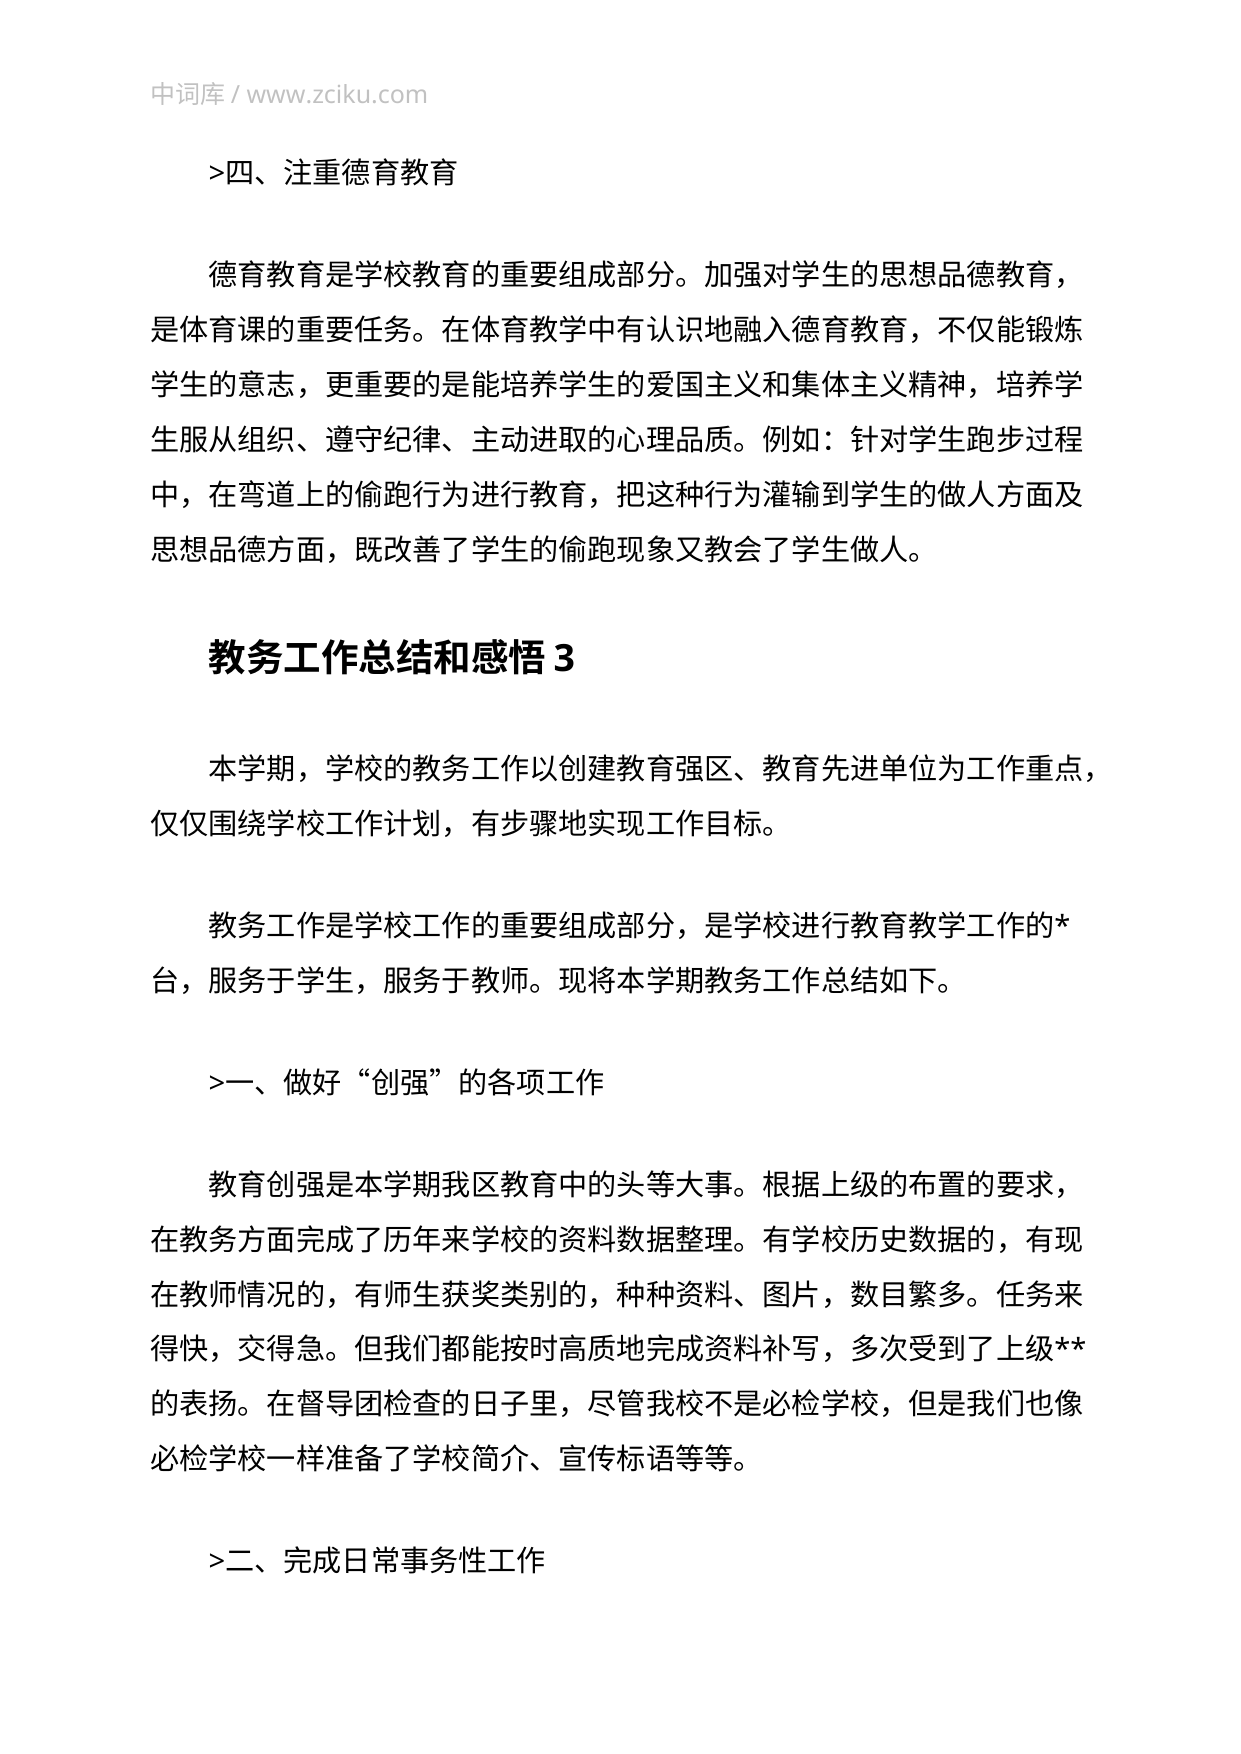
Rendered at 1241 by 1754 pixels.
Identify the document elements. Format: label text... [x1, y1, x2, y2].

text >一、做好“创强”的各项工作 [150, 1059, 1090, 1102]
text >二、完成日常事务性工作 [150, 1538, 1090, 1580]
text 德育教育是学校教育的重要组成部分。加强对学生的思想品德教育，是体育课的重要任务。在体育教学中有认识地融入德育教育，不仅能锻炼学生的意志，更重要的是能培养学生的爱国主义和集体主义精神，培养学生服从组织、遵守纪律、主动进取的心理品质。例如：针对学生跑步过程中，在弯道上的偷跑行为进行教育，把这种行为灌输到学生的做人方面及思想品德方面，既改善了学生的偷跑现象又教会了学生做人。 [150, 252, 1090, 569]
text 教务工作是学校工作的重要组成部分，是学校进行教育教学工作的*台，服务于学生，服务于教师。现将本学期教务工作总结如下。 [150, 902, 1090, 1000]
text >四、注重德育教育 [150, 150, 1090, 192]
text 教务工作总结和感悟3 [150, 628, 1090, 683]
text 教育创强是本学期我区教育中的头等大事。根据上级的布置的要求，在教务方面完成了历年来学校的资料数据整理。有学校历史数据的，有现在教师情况的，有师生获奖类别的，种种资料、图片，数目繁多。任务来得快，交得急。但我们都能按时高质地完成资料补写，多次受到了上级**的表扬。在督导团检查的日子里，尽管我校不是必检学校，但是我们也像必检学校一样准备了学校简介、宣传标语等等。 [150, 1161, 1090, 1478]
text 本学期，学校的教务工作以创建教育强区、教育先进单位为工作重点，仅仅围绕学校工作计划，有步骤地实现工作目标。 [150, 746, 1090, 843]
